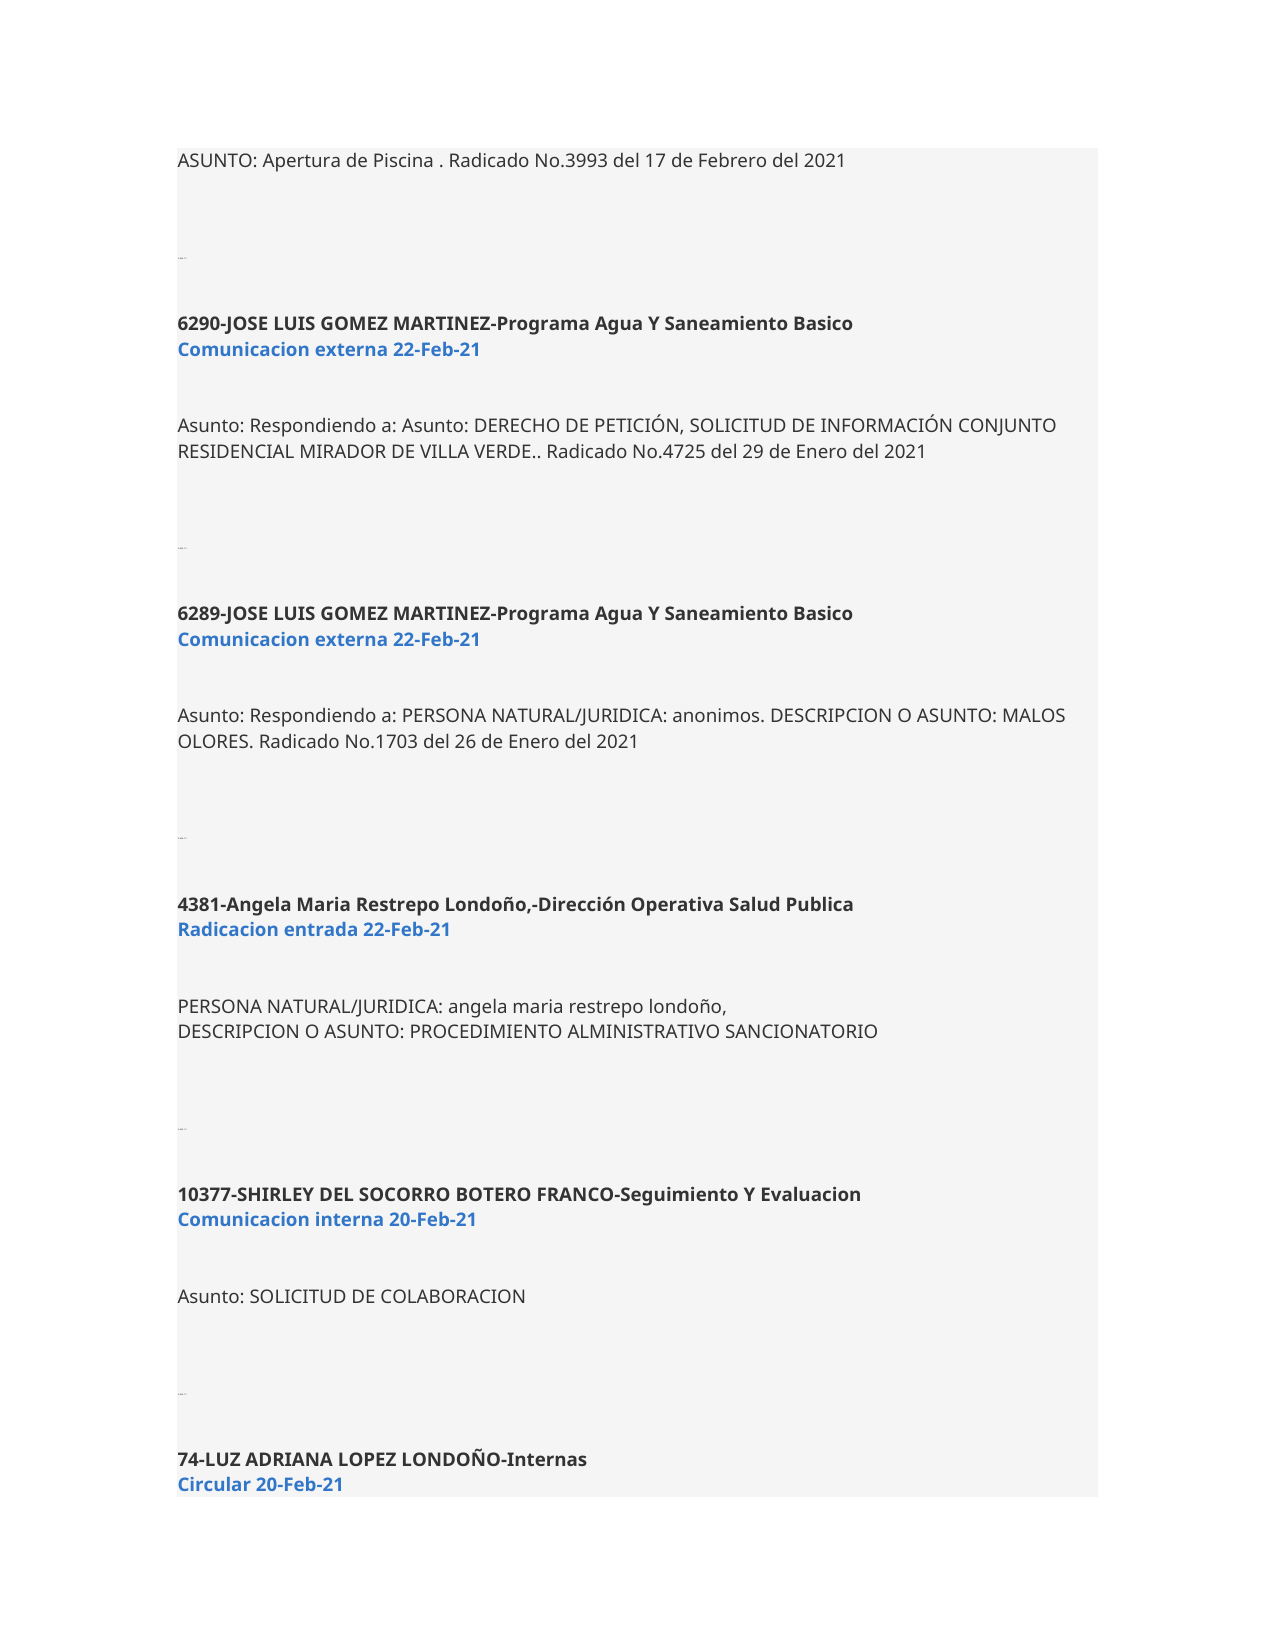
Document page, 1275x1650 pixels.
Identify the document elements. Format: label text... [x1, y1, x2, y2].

text 74-LUZ ADRIANA LOPEZ LONDOÑO-Internas [177, 1446, 1098, 1472]
text Comunicacion externa 22-Feb-21 [177, 336, 1098, 361]
text Asunto: Respondiendo a: Asunto: DERECHO DE PETICIÓN, SOLICITUD DE INFORMACIÓN CONJUNTO RESIDENCIAL MIRADOR DE VILLA VERDE.. Radicado No.4725 del 29 de Enero del 2021 [177, 361, 1098, 519]
text 4381-Angela Maria Restrepo Londoño,-Dirección Operativa Salud Publica [177, 891, 1098, 916]
text Comunicacion interna 20-Feb-21 [177, 1207, 1098, 1232]
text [177, 148, 1098, 229]
text Asunto: SOLICITUD DE COLABORACION [177, 1232, 1098, 1365]
text 6290-JOSE LUIS GOMEZ MARTINEZ-Programa Agua Y Saneamiento Basico [177, 310, 1098, 336]
text Radicacion entrada 22-Feb-21 [177, 916, 1098, 942]
text 6289-JOSE LUIS GOMEZ MARTINEZ-Programa Agua Y Saneamiento Basico [177, 601, 1098, 626]
text Comunicacion externa 22-Feb-21 [177, 626, 1098, 652]
text Circular 20-Feb-21 [177, 1472, 1098, 1497]
text Asunto: Respondiendo a: PERSONA NATURAL/JURIDICA: anonimos. DESCRIPCION O ASUNTO: MALOS OLORES. Radicado No.1703 del 26 de Enero del 2021 [177, 652, 1098, 810]
text PERSONA NATURAL/JURIDICA: angela maria restrepo londoño, DESCRIPCION O ASUNTO: PROCEDIMIENTO ALMINISTRATIVO SANCIONATORIO [177, 942, 1098, 1100]
text 10377-SHIRLEY DEL SOCORRO BOTERO FRANCO-Seguimiento Y Evaluacion [177, 1181, 1098, 1207]
